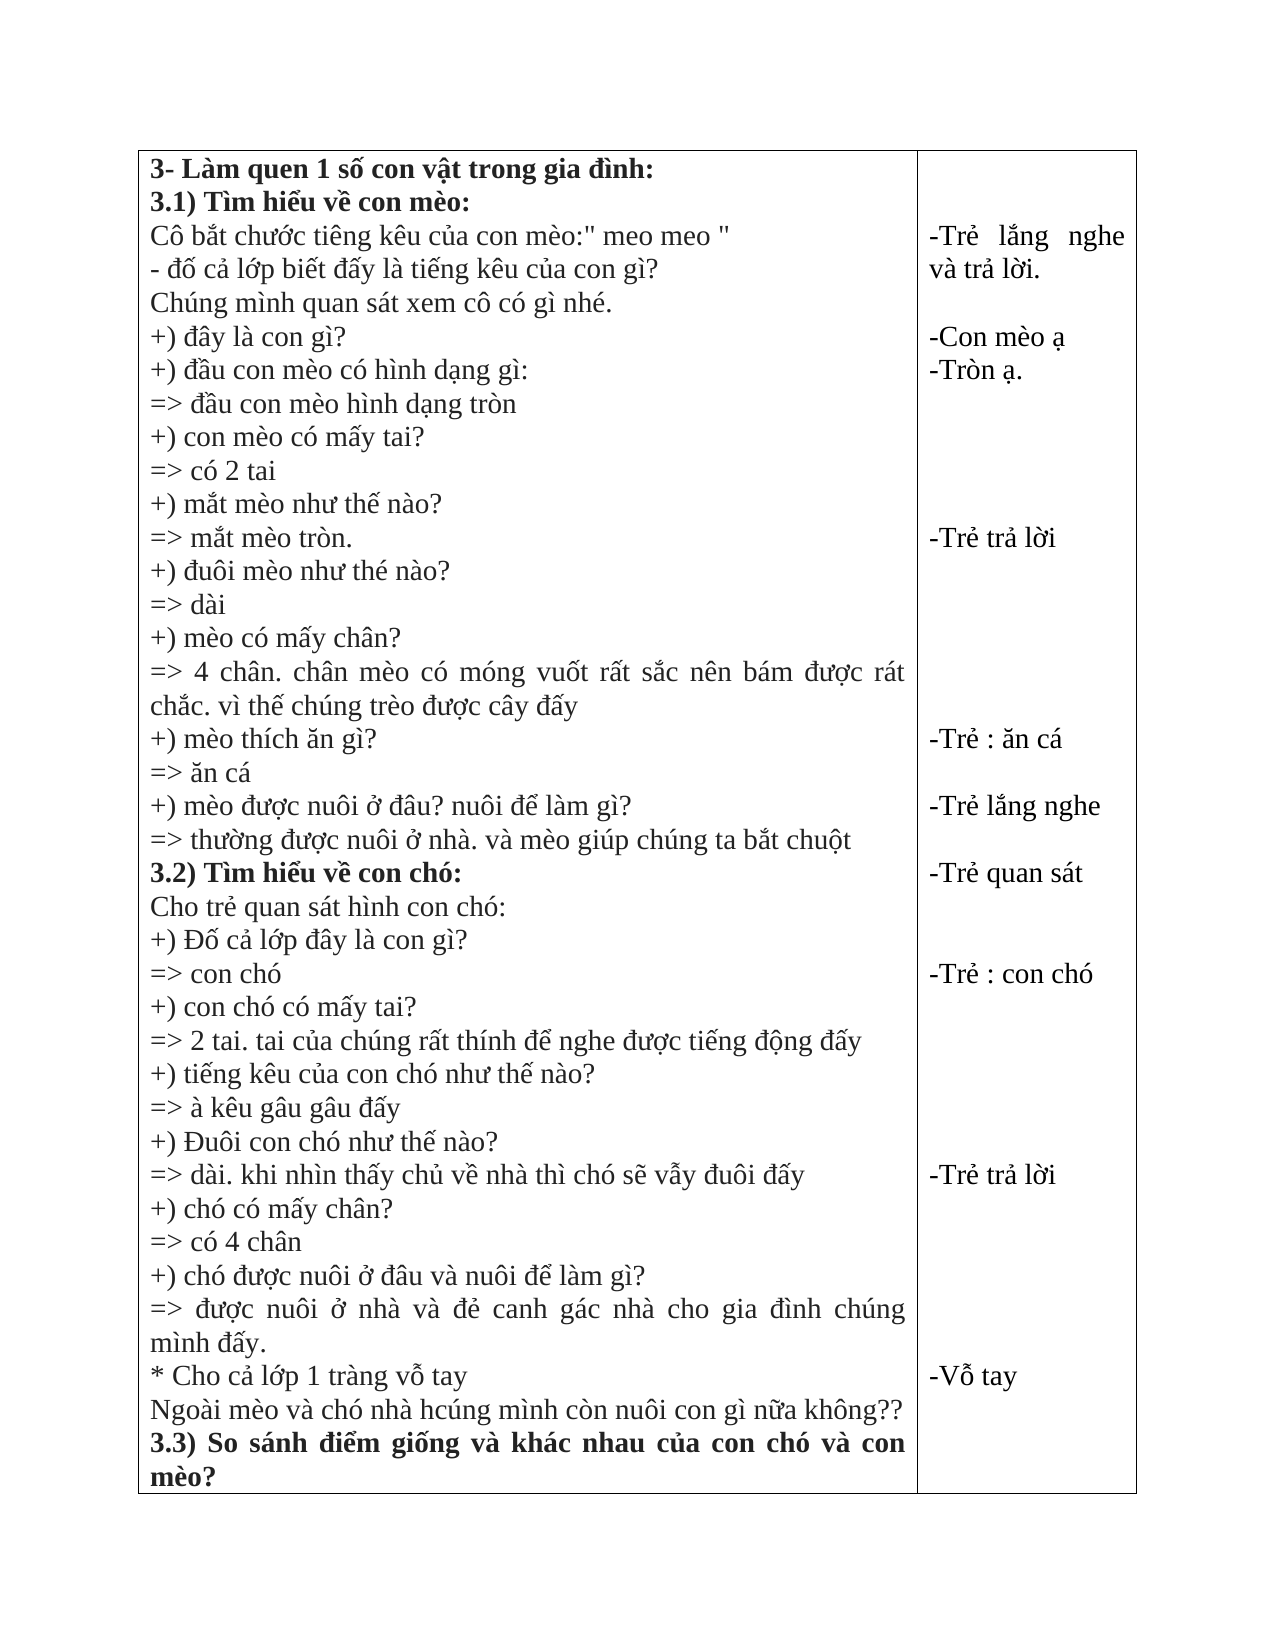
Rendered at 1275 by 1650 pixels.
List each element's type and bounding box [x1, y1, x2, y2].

table_cell [918, 151, 1136, 1493]
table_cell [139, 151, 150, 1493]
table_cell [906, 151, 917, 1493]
